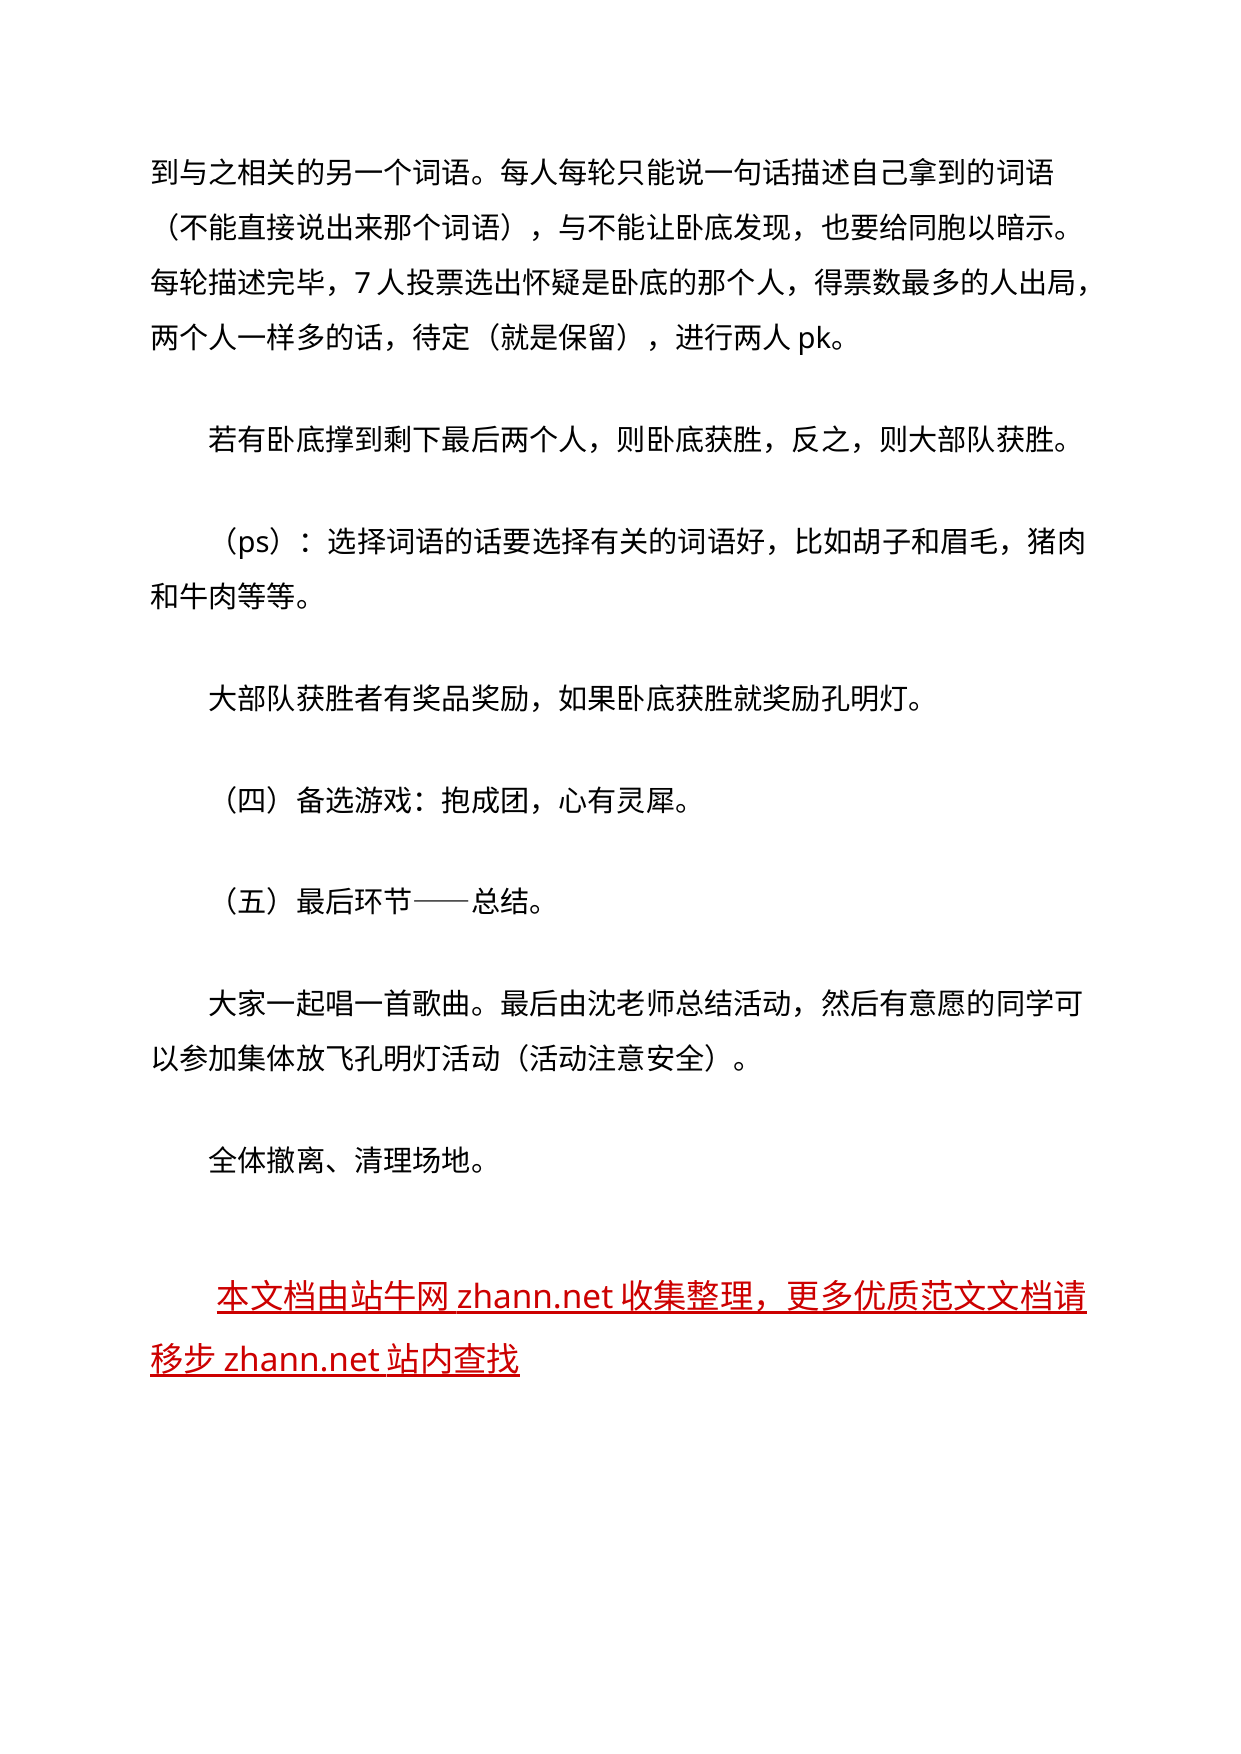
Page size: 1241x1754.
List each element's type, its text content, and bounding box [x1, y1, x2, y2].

text 大部队获胜者有奖品奖励，如果卧底获胜就奖励孔明灯。 [150, 675, 1090, 718]
text （五）最后环节——总结。 [150, 879, 1090, 921]
text 本文档由站牛网zhann.net收集整理，更多优质范文文档请移步zhann.net站内查找 [150, 1270, 1090, 1382]
text （四）备选游戏：抱成团，心有灵犀。 [150, 777, 1090, 819]
text 全体撤离、清理场地。 [150, 1137, 1090, 1179]
text 若有卧底撑到剩下最后两个人，则卧底获胜，反之，则大部队获胜。 [150, 417, 1090, 459]
text 大家一起唱一首歌曲。最后由沈老师总结活动，然后有意愿的同学可以参加集体放飞孔明灯活动（活动注意安全）。 [150, 981, 1090, 1078]
text （ps）：选择词语的话要选择有关的词语好，比如胡子和眉毛，猪肉和牛肉等等。 [150, 518, 1090, 616]
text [150, 150, 1090, 357]
